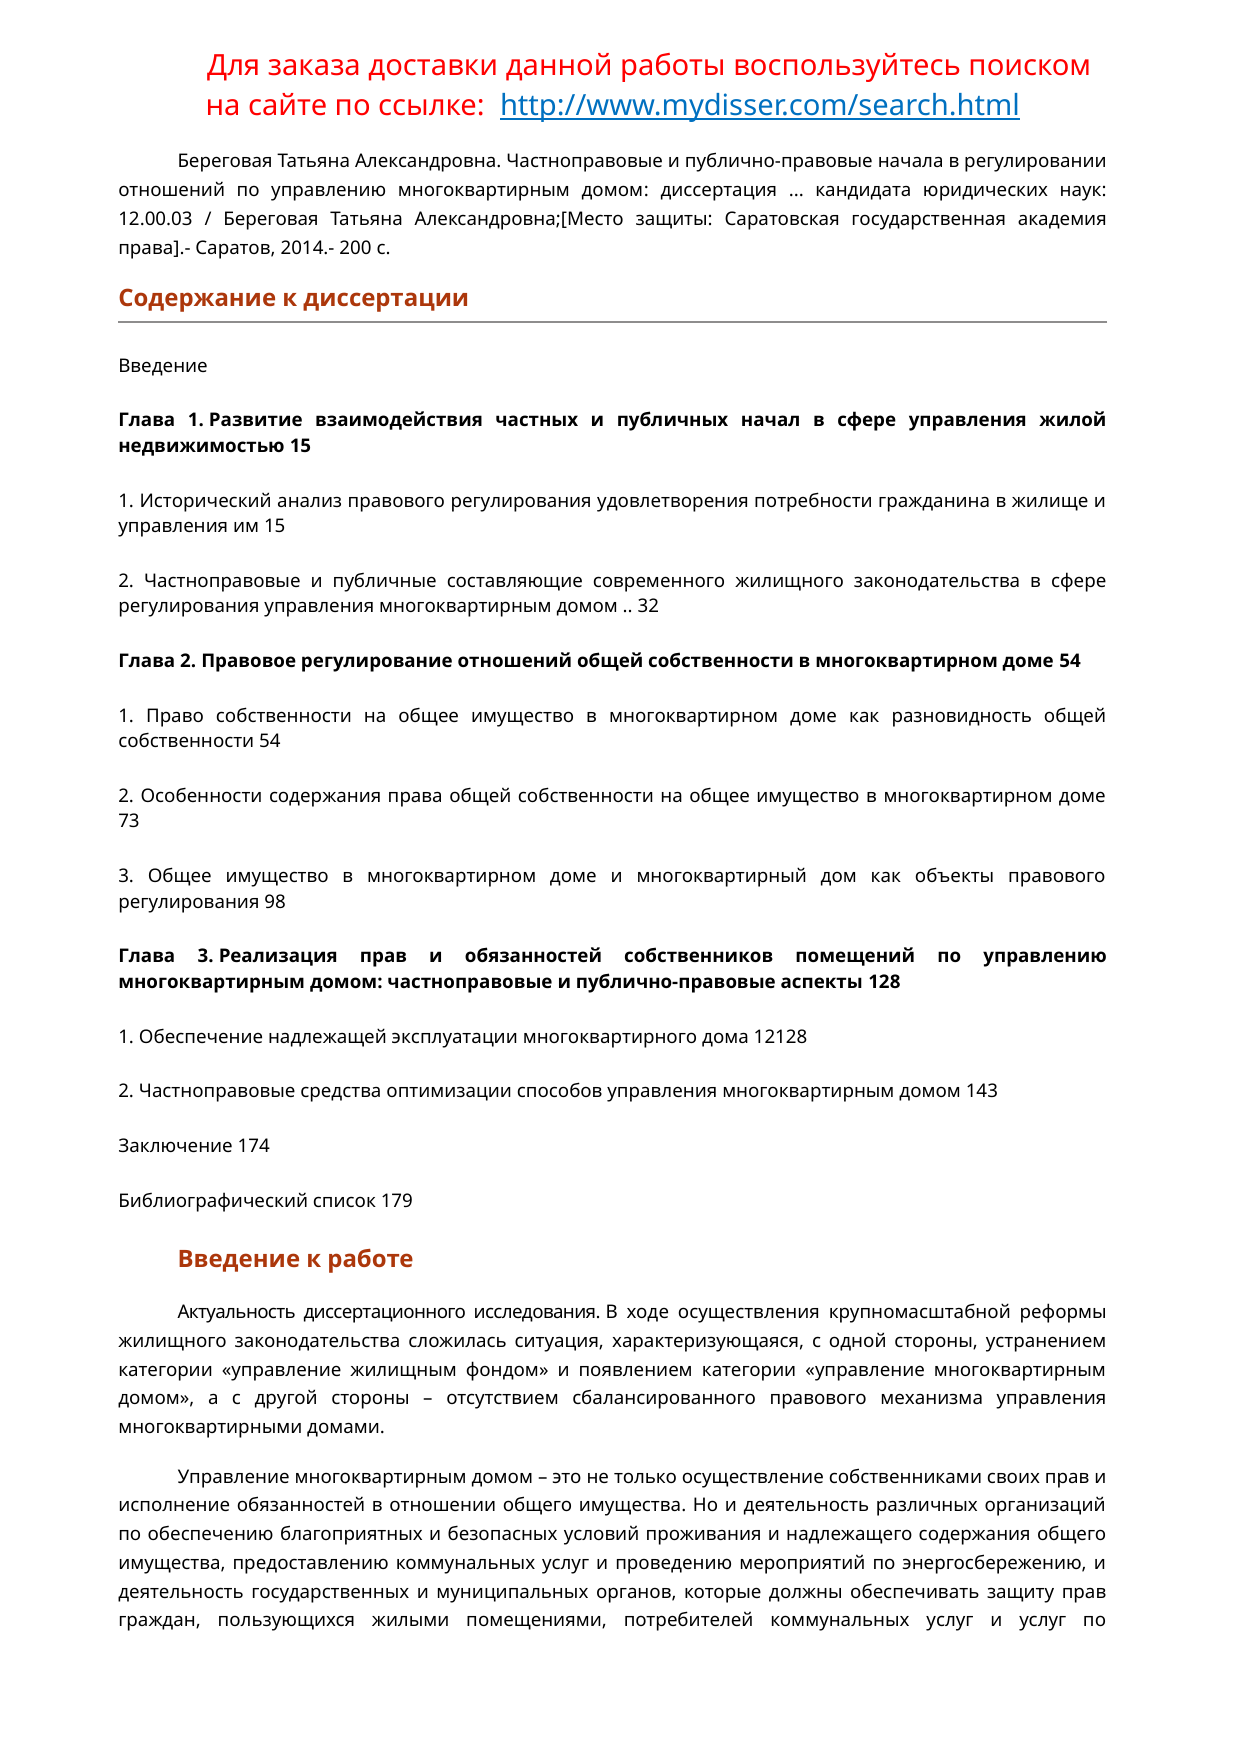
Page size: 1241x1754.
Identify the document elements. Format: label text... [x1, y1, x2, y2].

text Береговая Татьяна Александровна. Частноправовые и публично-правовые начала в регулировании отношений по управлению многоквартирным домом: диссертация ... кандидата юридических наук: 12.00.03 / Береговая Татьяна Александровна;[Место защиты: Саратовская государственная академия права].- Саратов, 2014.- 200 с. [118, 231, 1107, 259]
text 2. Частноправовые и публичные составляющие современного жилищного законодательства в сфере регулирования управления многоквартирным домом .. 32 [118, 567, 1107, 618]
text Библиографический список 179 [118, 1187, 1107, 1212]
text Береговая Татьяна Александровна. Частноправовые и публично-правовые начала в регулировании отношений по управлению многоквартирным домом: диссертация ... кандидата юридических наук: 12.00.03 / Береговая Татьяна Александровна;[Место защиты: Саратовская государственная академия права].- Саратов, 2014.- 200 с. [118, 144, 1107, 177]
text Введение [118, 352, 1107, 378]
text Заключение 174 [118, 1132, 1107, 1158]
text 1. Право собственности на общее имущество в многоквартирном доме как разновидность общей собственности 54 [118, 702, 1107, 753]
text 2. Частноправовые средства оптимизации способов управления многоквартирным домом 143 [118, 1078, 1107, 1103]
text 2. Особенности содержания права общей собственности на общее имущество в многоквартирном доме 73 [118, 782, 1107, 833]
text Глава 3. Реализация прав и обязанностей собственников помещений по управлению многоквартирным домом: частноправовые и публично-правовые аспекты 128 [118, 943, 1107, 994]
text Глава 1. Развитие взаимодействия частных и публичных начал в сфере управления жилой недвижимостью 15 [118, 407, 1107, 458]
text 3. Общее имущество в многоквартирном доме и многоквартирный дом как объекты правового регулирования 98 [118, 862, 1107, 913]
text 1. Исторический анализ правового регулирования удовлетворения потребности гражданина в жилище и управления им 15 [118, 487, 1107, 538]
text 1. Обеспечение надлежащей эксплуатации многоквартирного дома 12128 [118, 1023, 1107, 1048]
text Содержание к диссертации [118, 280, 1107, 321]
text Глава 2. Правовое регулирование отношений общей собственности в многоквартирном доме 54 [118, 647, 1107, 673]
